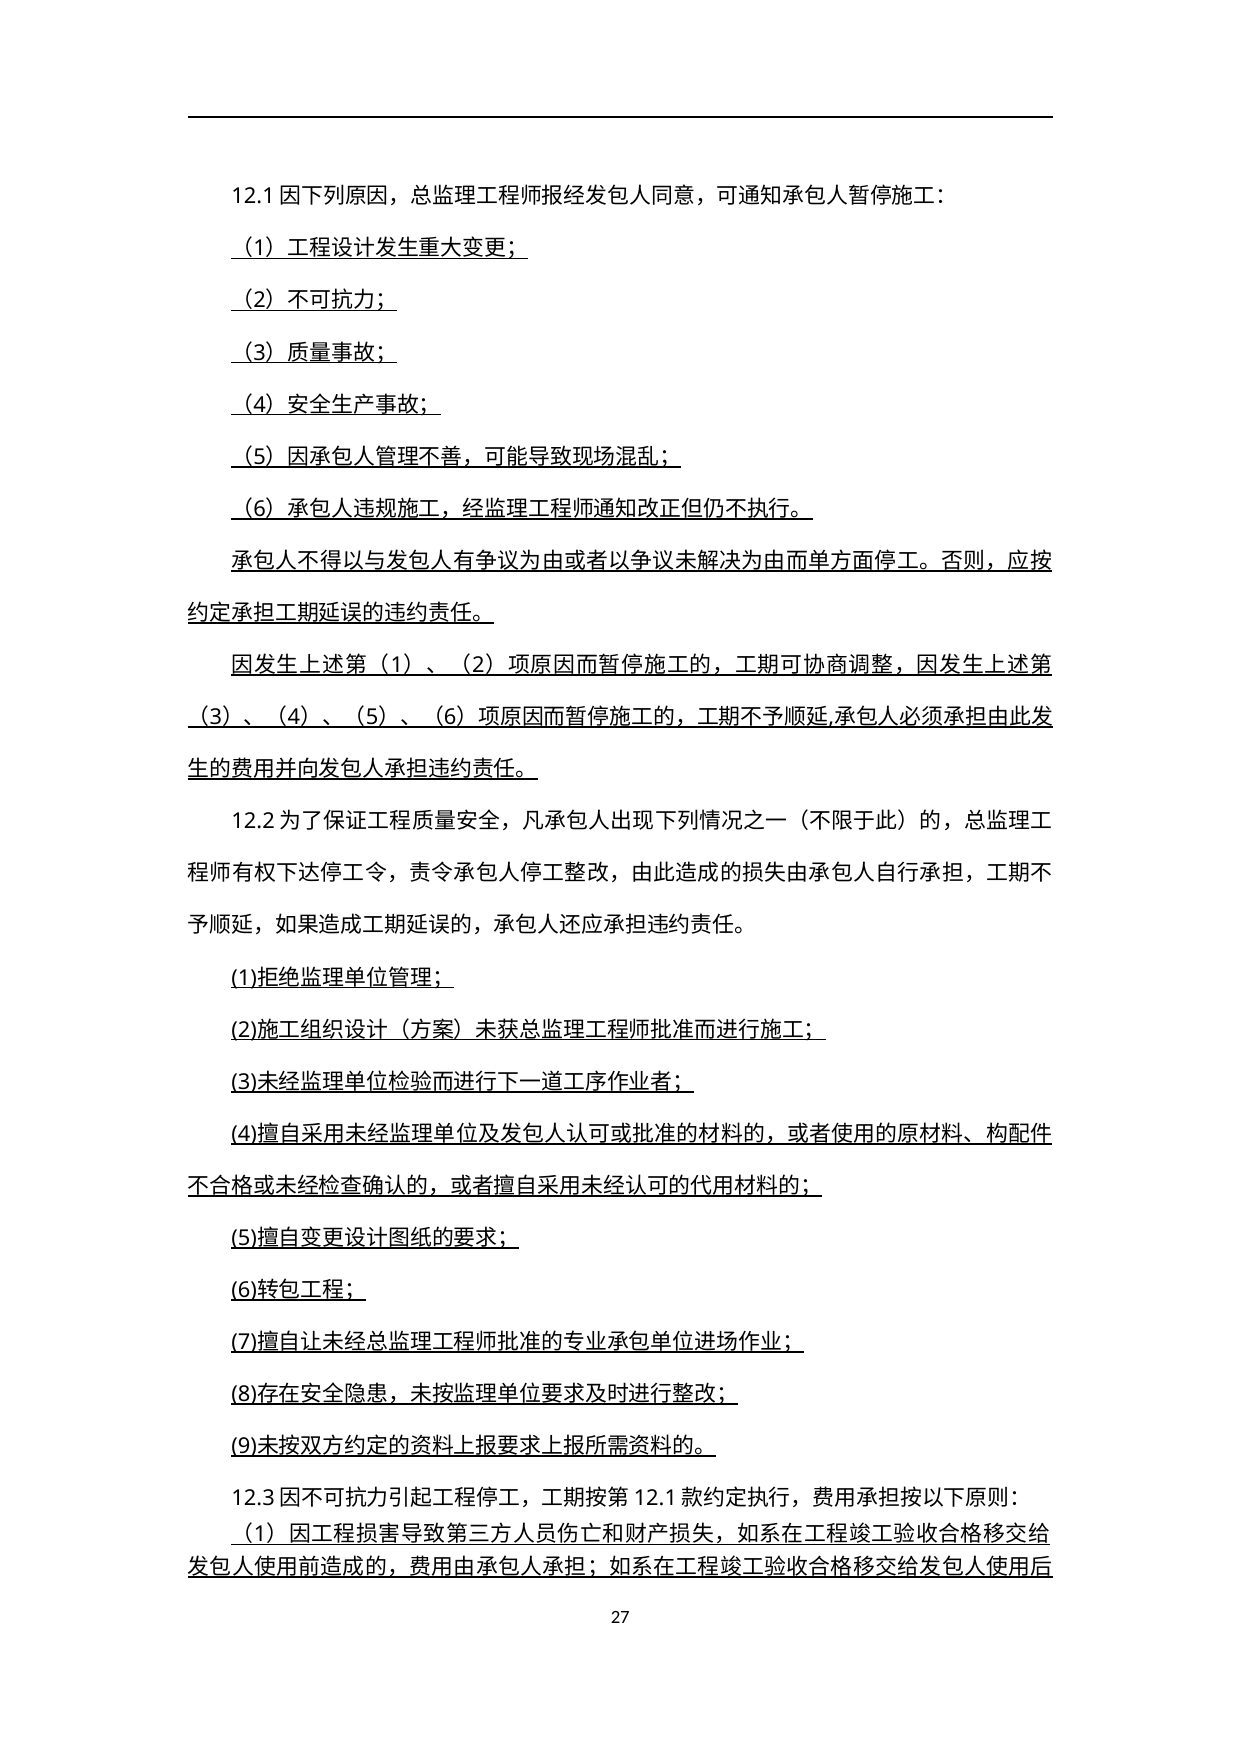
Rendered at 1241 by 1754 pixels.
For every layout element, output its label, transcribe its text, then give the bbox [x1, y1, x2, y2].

text （5）因承包人管理不善，可能导致现场混乱； [187, 422, 1053, 474]
text 因发生上述第（1）、（2）项原因而暂停施工的，工期可协商调整，因发生上述第（3）、（4）、（5）、（6）项原因而暂停施工的，工期不予顺延,承包人必须承担由此发生的费用并向发包人承担违约责任。 [187, 727, 1053, 787]
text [187, 1516, 1053, 1576]
text （4）安全生产事故； [187, 370, 1053, 422]
text (7)擅自让未经总监理工程师批准的专业承包单位进场作业； [187, 1308, 1053, 1360]
text (9)未按双方约定的资料上报要求上报所需资料的。 [187, 1412, 1053, 1464]
text （2）不可抗力； [187, 266, 1053, 318]
text 12.1因下列原因，总监理工程师报经发包人同意，可通知承包人暂停施工： [187, 162, 1053, 214]
text 12.2为了保证工程质量安全，凡承包人出现下列情况之一（不限于此）的，总监理工程师有权下达停工令，责令承包人停工整改，由此造成的损失由承包人自行承担，工期不予顺延，如果造成工期延误的，承包人还应承担违约责任。 [187, 787, 1053, 943]
text 因发生上述第（1）、（2）项原因而暂停施工的，工期可协商调整，因发生上述第（3）、（4）、（5）、（6）项原因而暂停施工的，工期不予顺延,承包人必须承担由此发生的费用并向发包人承担违约责任。 [187, 631, 1053, 726]
text 承包人不得以与发包人有争议为由或者以争议未解决为由而单方面停工。否则，应按约定承担工期延误的违约责任。 [187, 527, 1053, 631]
text (8)存在安全隐患，未按监理单位要求及时进行整改； [187, 1360, 1053, 1412]
text （1）工程设计发生重大变更； [187, 214, 1053, 266]
text （6）承包人违规施工，经监理工程师通知改正但仍不执行。 [187, 474, 1053, 527]
text (3)未经监理单位检验而进行下一道工序作业者； [187, 1047, 1053, 1099]
text (6)转包工程； [187, 1256, 1053, 1308]
text (1)拒绝监理单位管理； [187, 943, 1053, 995]
text (2)施工组织设计（方案）未获总监理工程师批准而进行施工； [187, 995, 1053, 1047]
text 12.3因不可抗力引起工程停工，工期按第12.1款约定执行，费用承担按以下原则： [187, 1464, 1053, 1516]
text (5)擅自变更设计图纸的要求； [187, 1204, 1053, 1256]
text （3）质量事故； [187, 318, 1053, 370]
text (4)擅自采用未经监理单位及发包人认可或批准的材料的，或者使用的原材料、构配件不合格或未经检查确认的，或者擅自采用未经认可的代用材料的； [187, 1099, 1053, 1204]
